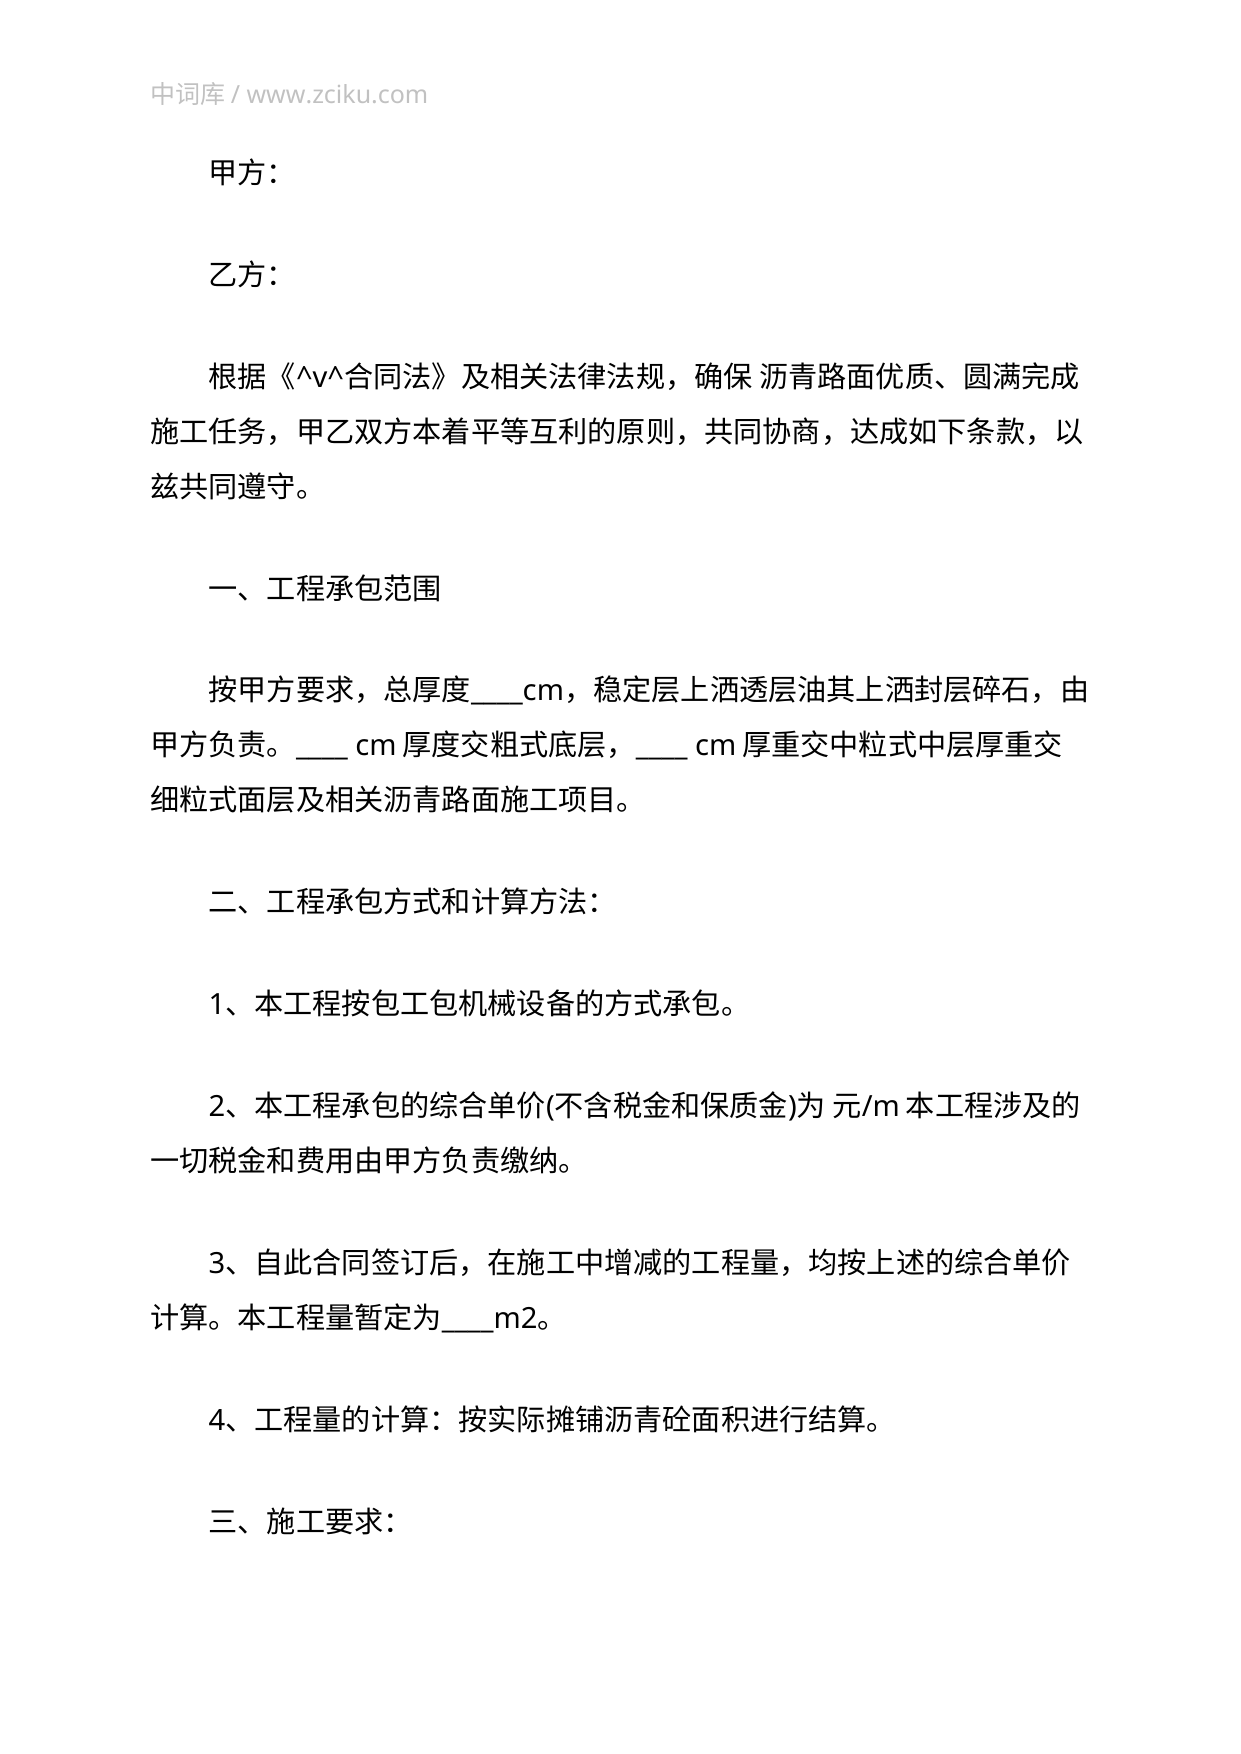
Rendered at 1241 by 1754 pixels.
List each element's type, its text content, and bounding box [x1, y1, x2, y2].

text 1、本工程按包工包机械设备的方式承包。 [150, 981, 1090, 1023]
text 2、本工程承包的综合单价(不含税金和保质金)为 元/m本工程涉及的一切税金和费用由甲方负责缴纳。 [150, 1082, 1090, 1180]
text 三、施工要求： [150, 1498, 1090, 1541]
text 3、自此合同签订后，在施工中增减的工程量，均按上述的综合单价计算。本工程量暂定为____m2。 [150, 1239, 1090, 1337]
text 甲方： [150, 150, 1090, 192]
text 4、工程量的计算：按实际摊铺沥青砼面积进行结算。 [150, 1396, 1090, 1439]
text 二、工程承包方式和计算方法： [150, 879, 1090, 921]
text 一、工程承包范围 [150, 565, 1090, 607]
text 根据《^v^合同法》及相关法律法规，确保 沥青路面优质、圆满完成施工任务，甲乙双方本着平等互利的原则，共同协商，达成如下条款，以兹共同遵守。 [150, 353, 1090, 506]
text 按甲方要求，总厚度____cm，稳定层上洒透层油其上洒封层碎石，由甲方负责。____ cm厚度交粗式底层，____ cm厚重交中粒式中层厚重交细粒式面层及相关沥青路面施工项目。 [150, 667, 1090, 819]
text 乙方： [150, 252, 1090, 294]
